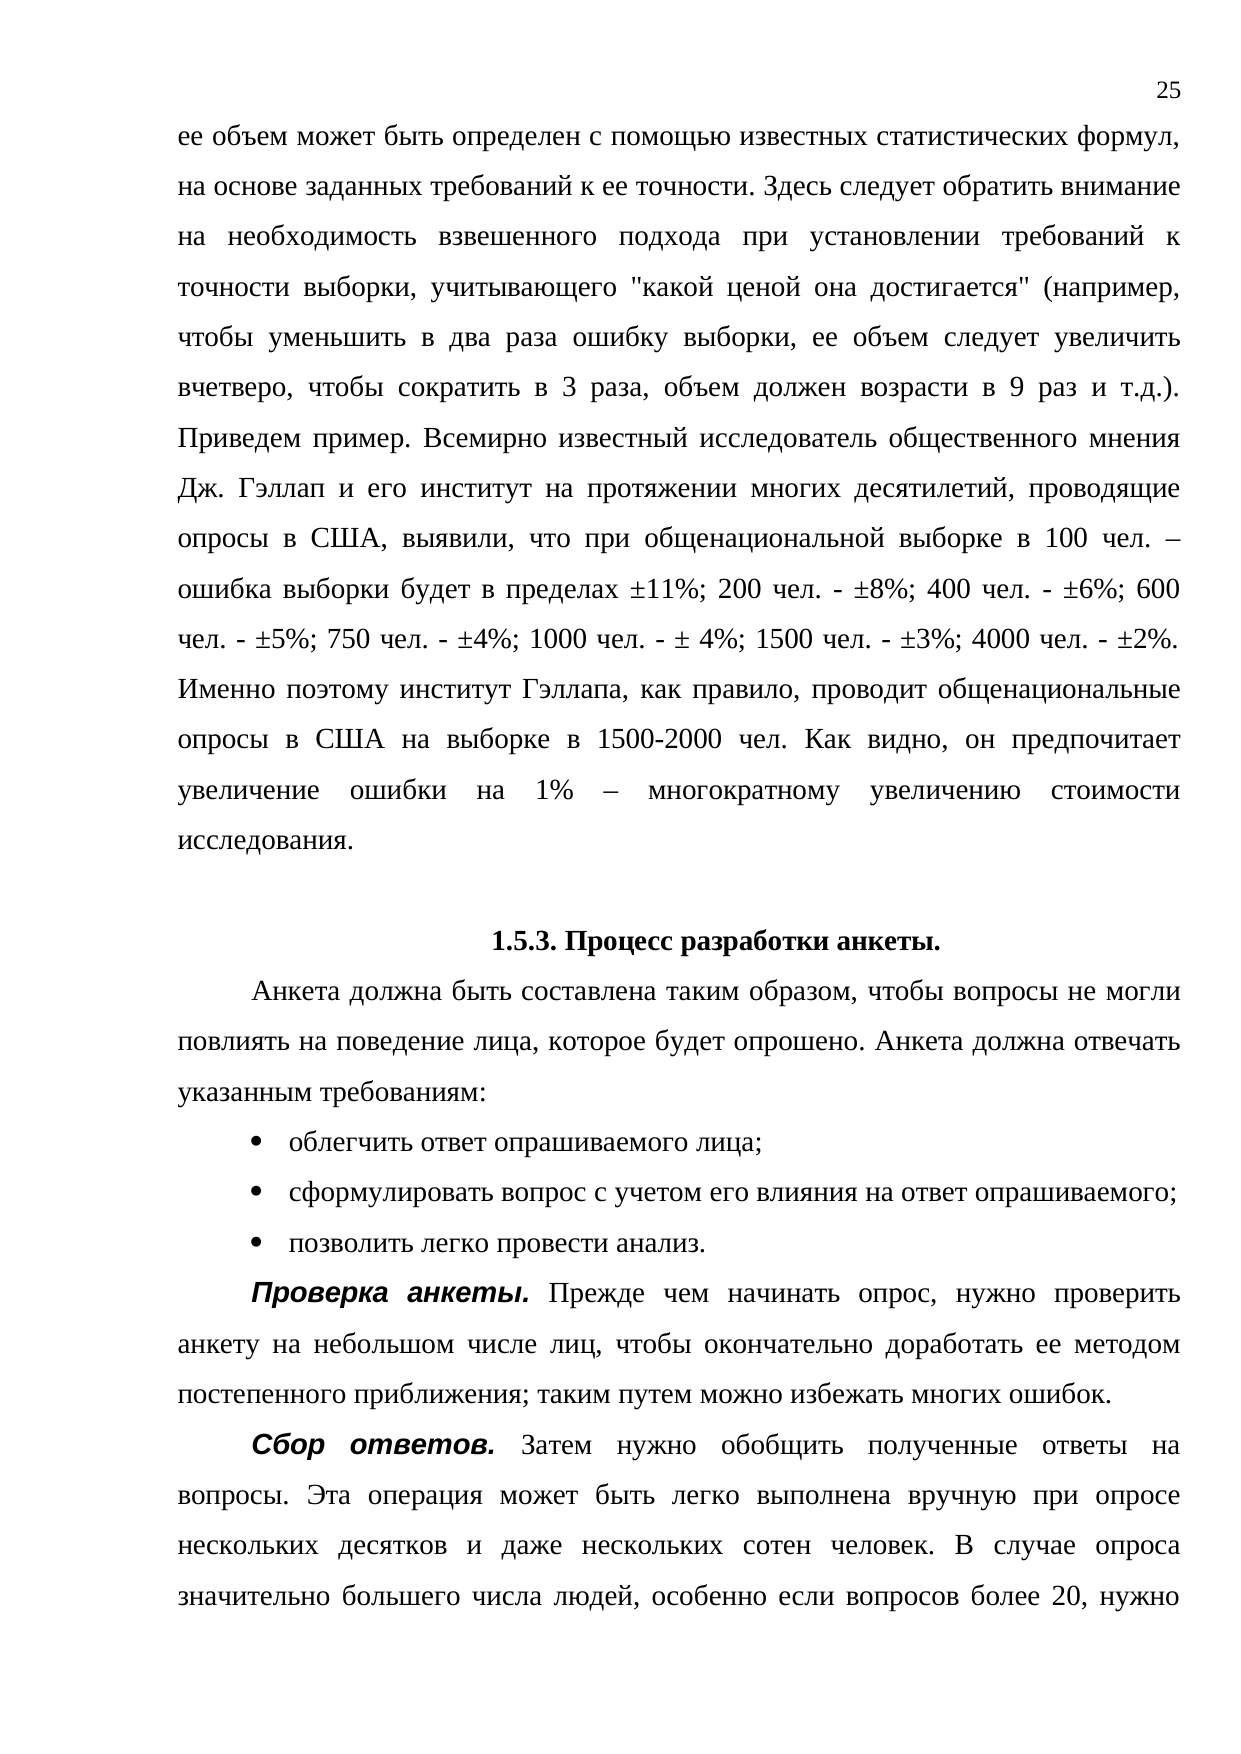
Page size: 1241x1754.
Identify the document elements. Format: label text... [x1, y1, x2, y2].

list сформулировать вопрос с учетом его влияния на ответ опрашиваемого; [251, 1175, 1181, 1208]
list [177, 1427, 1181, 1612]
list Анкета должна быть составлена таким образом, чтобы вопросы не могли повлиять на поведение лица, которое будет опрошено. Анкета должна отвечать указанным требованиям: [177, 973, 1181, 1108]
list облегчить ответ опрашиваемого лица; [251, 1124, 1181, 1158]
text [177, 118, 1181, 856]
subtitle 1.5.3. Процесс разработки анкеты. [177, 923, 1181, 957]
list позволить легко провести анализ. [251, 1225, 1181, 1258]
list Проверка анкеты. Прежде чем начинать опрос, нужно проверить анкету на небольшом числе лиц, чтобы окончательно доработать ее методом постепенного приближения; таким путем можно избежать многих ошибок. [177, 1275, 1181, 1410]
